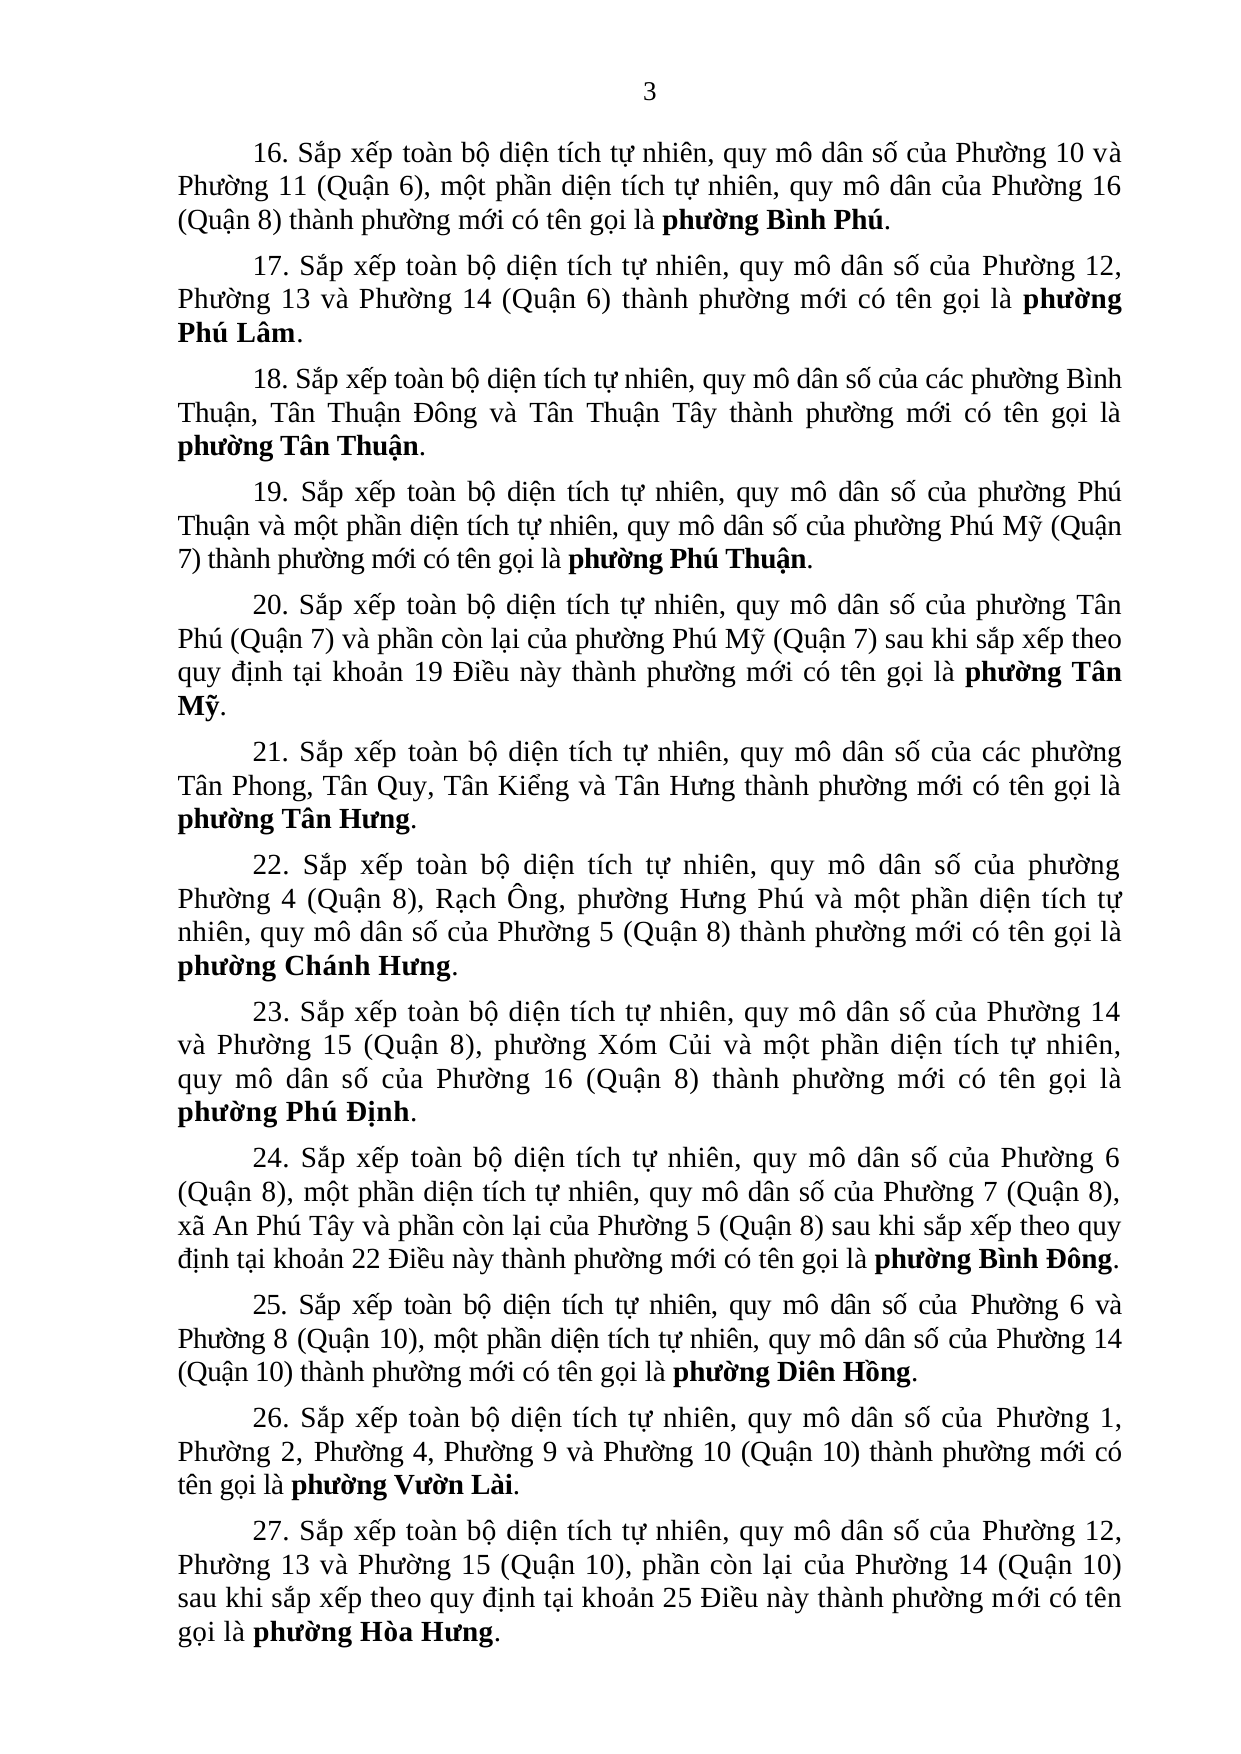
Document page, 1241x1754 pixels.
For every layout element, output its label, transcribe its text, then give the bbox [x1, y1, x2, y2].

text 17. Sắp xếp toàn bộ diện tích tự nhiên, quy mô dân số của Phường 12, Phường 13 và Phường 14 (Quận 6) thành phường mới có tên gọi là phường Phú Lâm. [177, 248, 1122, 349]
text 19. Sắp xếp toàn bộ diện tích tự nhiên, quy mô dân số của phường Phú Thuận và một phần diện tích tự nhiên, quy mô dân số của phường Phú Mỹ (Quận 7) thành phường mới có tên gọi là phường Phú Thuận. [177, 474, 1122, 575]
text 16. Sắp xếp toàn bộ diện tích tự nhiên, quy mô dân số của Phường 10 và Phường 11 (Quận 6), một phần diện tích tự nhiên, quy mô dân của Phường 16 (Quận 8) thành phường mới có tên gọi là phường Bình Phú. [177, 135, 1122, 236]
text 25. Sắp xếp toàn bộ diện tích tự nhiên, quy mô dân số của Phường 6 và Phường 8 (Quận 10), một phần diện tích tự nhiên, quy mô dân số của Phường 14 (Quận 10) thành phường mới có tên gọi là phường Diên Hồng. [177, 1287, 1122, 1388]
text 21. Sắp xếp toàn bộ diện tích tự nhiên, quy mô dân số của các phường Tân Phong, Tân Quy, Tân Kiểng và Tân Hưng thành phường mới có tên gọi là phường Tân Hưng. [177, 734, 1122, 835]
text 20. Sắp xếp toàn bộ diện tích tự nhiên, quy mô dân số của phường Tân Phú (Quận 7) và phần còn lại của phường Phú Mỹ (Quận 7) sau khi sắp xếp theo quy định tại khoản 19 Điều này thành phường mới có tên gọi là phường Tân Mỹ. [177, 587, 1122, 722]
text 26. Sắp xếp toàn bộ diện tích tự nhiên, quy mô dân số của Phường 1, Phường 2, Phường 4, Phường 9 và Phường 10 (Quận 10) thành phường mới có tên gọi là phường Vườn Lài. [177, 1400, 1122, 1501]
text 23. Sắp xếp toàn bộ diện tích tự nhiên, quy mô dân số của Phường 14 và Phường 15 (Quận 8), phường Xóm Củi và một phần diện tích tự nhiên, quy mô dân số của Phường 16 (Quận 8) thành phường mới có tên gọi là phường Phú Định. [177, 994, 1122, 1128]
text 22. Sắp xếp toàn bộ diện tích tự nhiên, quy mô dân số của phường Phường 4 (Quận 8), Rạch Ông, phường Hưng Phú và một phần diện tích tự nhiên, quy mô dân số của Phường 5 (Quận 8) thành phường mới có tên gọi là phường Chánh Hưng. [177, 847, 1122, 981]
text 18. Sắp xếp toàn bộ diện tích tự nhiên, quy mô dân số của các phường Bình Thuận, Tân Thuận Đông và Tân Thuận Tây thành phường mới có tên gọi là phường Tân Thuận. [177, 361, 1122, 462]
text 27. Sắp xếp toàn bộ diện tích tự nhiên, quy mô dân số của Phường 12, Phường 13 và Phường 15 (Quận 10), phần còn lại của Phường 14 (Quận 10) sau khi sắp xếp theo quy định tại khoản 25 Điều này thành phường mới có tên gọi là phường Hòa Hưng. [177, 1513, 1122, 1648]
text 24. Sắp xếp toàn bộ diện tích tự nhiên, quy mô dân số của Phường 6 (Quận 8), một phần diện tích tự nhiên, quy mô dân số của Phường 7 (Quận 8), xã An Phú Tây và phần còn lại của Phường 5 (Quận 8) sau khi sắp xếp theo quy định tại khoản 22 Điều này thành phường mới có tên gọi là phường Bình Đông. [177, 1141, 1122, 1275]
